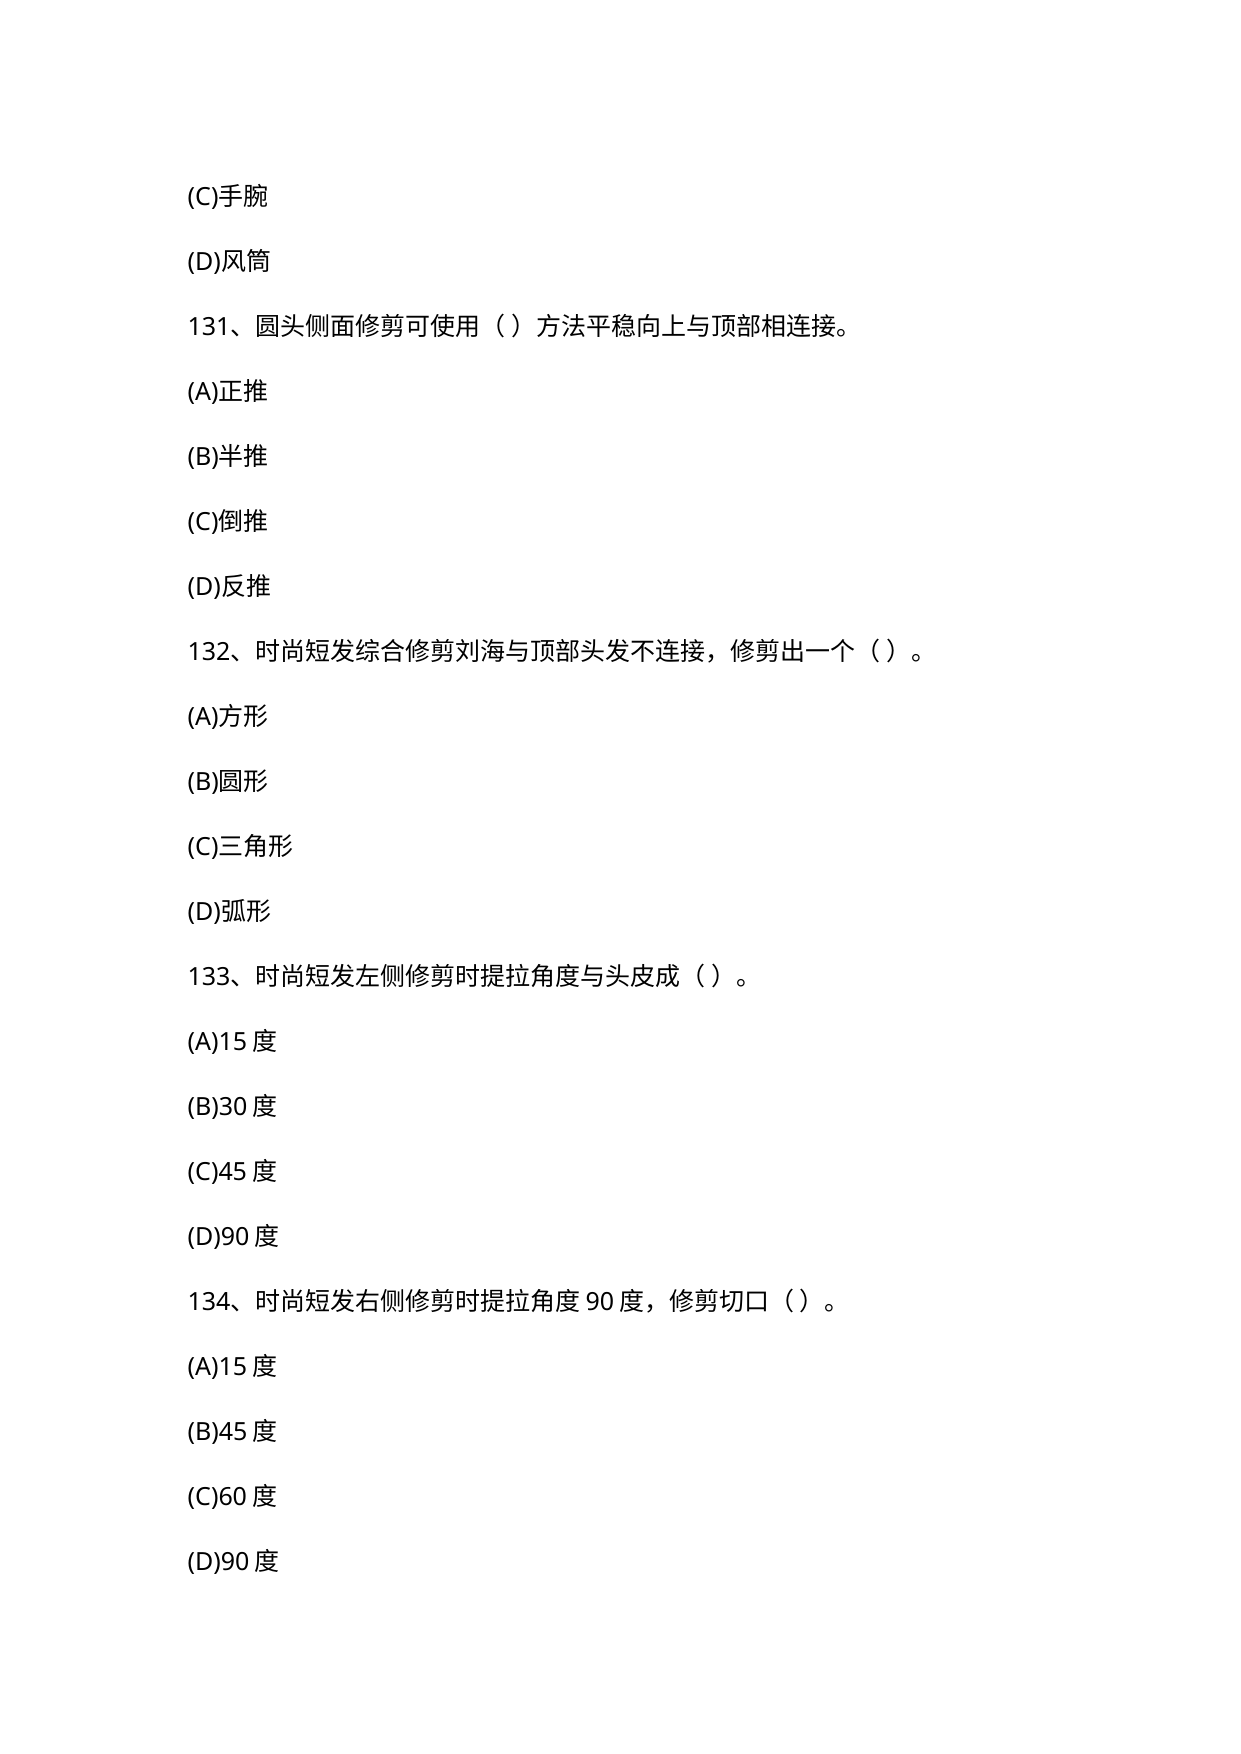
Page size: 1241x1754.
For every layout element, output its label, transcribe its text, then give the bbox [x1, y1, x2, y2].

list (B)45度 [187, 1397, 1053, 1462]
list (C)60度 [187, 1462, 1053, 1527]
list 132、时尚短发综合修剪刘海与顶部头发不连接，修剪出一个（ ）。 [187, 617, 1053, 682]
list (B)30度 [187, 1072, 1053, 1137]
list (C)三角形 [187, 812, 1053, 877]
list (B)半推 [187, 422, 1053, 487]
list (D)90度 [187, 1202, 1053, 1267]
list (A)15度 [187, 1007, 1053, 1072]
list (A)正推 [187, 357, 1053, 422]
list (D)弧形 [187, 877, 1053, 942]
list (B)圆形 [187, 747, 1053, 812]
list (A)方形 [187, 682, 1053, 747]
list 131、圆头侧面修剪可使用（ ）方法平稳向上与顶部相连接。 [187, 292, 1053, 357]
list (C)45度 [187, 1137, 1053, 1202]
list (C)手腕 [187, 162, 1053, 227]
list (D)90度 [187, 1527, 1053, 1592]
list (A)15度 [187, 1332, 1053, 1397]
list (C)倒推 [187, 487, 1053, 552]
list (D)反推 [187, 552, 1053, 617]
list 133、时尚短发左侧修剪时提拉角度与头皮成（ ）。 [187, 942, 1053, 1007]
list 134、时尚短发右侧修剪时提拉角度90度，修剪切口（ ）。 [187, 1267, 1053, 1332]
list (D)风筒 [187, 227, 1053, 292]
